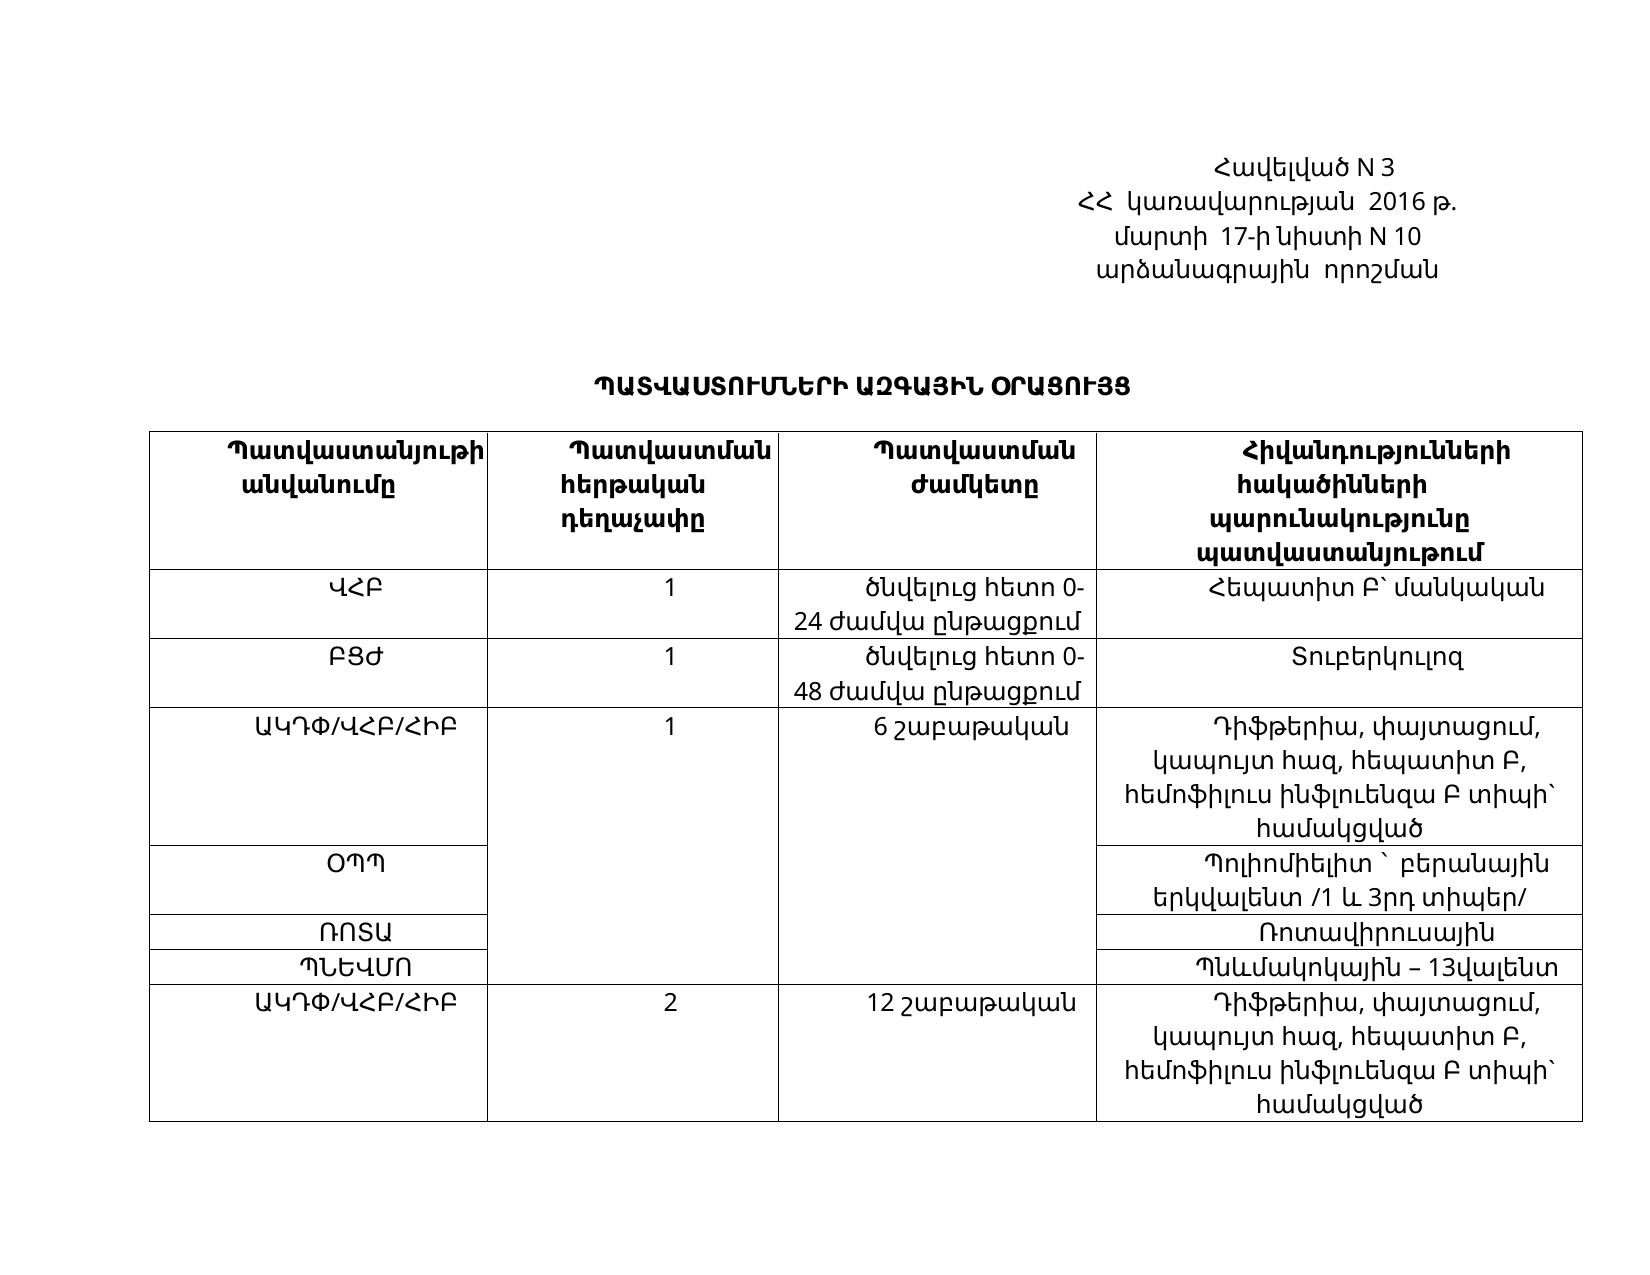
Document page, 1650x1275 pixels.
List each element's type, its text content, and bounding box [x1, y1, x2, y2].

text արձանագրային որոշման [960, 252, 1500, 286]
table_cell 1 [488, 639, 778, 707]
table_cell 1 [488, 570, 778, 638]
text ՊԱՏՎԱՍՏՈՒՄՆԵՐԻ ԱԶԳԱՅԻՆ ՕՐԱՑՈՒՅՑ [150, 369, 1500, 403]
table_header Պատվաստման ժամկետը [779, 432, 1096, 569]
table_cell 2 [488, 985, 778, 1121]
table_header Պատվաստման հերթական դեղաչափը [488, 432, 778, 569]
table_cell Պնևմակոկային – 13վալենտ [1097, 950, 1582, 984]
table_cell ՎՀԲ [150, 570, 487, 638]
text մարտի 17-ի նիստի N 10 [960, 218, 1500, 252]
table_cell Հեպատիտ Բ` մանկական [1097, 570, 1582, 638]
text Հավելված N 3 [1034, 150, 1500, 184]
text ՀՀ կառավարության 2016 թ. [960, 184, 1500, 218]
table_cell 1 [488, 708, 778, 984]
table_cell ծնվելուց հետո 0-48 ժամվա ընթացքում [779, 639, 1096, 707]
table_cell ՌՈՏԱ [150, 915, 487, 949]
table_cell ՊՆԵՎՄՈ [150, 950, 487, 984]
table_cell 6 շաբաթական [779, 708, 1096, 984]
table_cell Դիֆթերիա, փայտացում, կապույտ հազ, հեպատիտ Բ, հեմոֆիլուս ինֆլուենզա Բ տիպի` համակցված [1097, 985, 1582, 1121]
table_cell ԲՑԺ [150, 639, 487, 707]
table_cell Պոլիոմիելիտ ` բերանային երկվալենտ /1 և 3րդ տիպեր/ [1097, 846, 1582, 914]
table_cell ԱԿԴՓ/ՎՀԲ/ՀԻԲ [150, 985, 487, 1121]
table_header Պատվաստանյութի անվանումը [150, 432, 487, 569]
table_header Հիվանդությունների հակածինների պարունակությունը պատվաստանյութում [1097, 432, 1582, 569]
table_cell Դիֆթերիա, փայտացում, կապույտ հազ, հեպատիտ Բ, հեմոֆիլուս ինֆլուենզա Բ տիպի` համակցված [1097, 708, 1582, 844]
table_cell Տուբերկուլոզ [1097, 639, 1582, 707]
table_cell ծնվելուց հետո 0-24 ժամվա ընթացքում [779, 570, 1096, 638]
table_cell Ռոտավիրուսային [1097, 915, 1582, 949]
table_cell 12 շաբաթական [779, 985, 1096, 1121]
table_cell ՕՊՊ [150, 846, 487, 914]
table_cell ԱԿԴՓ/ՎՀԲ/ՀԻԲ [150, 708, 487, 844]
